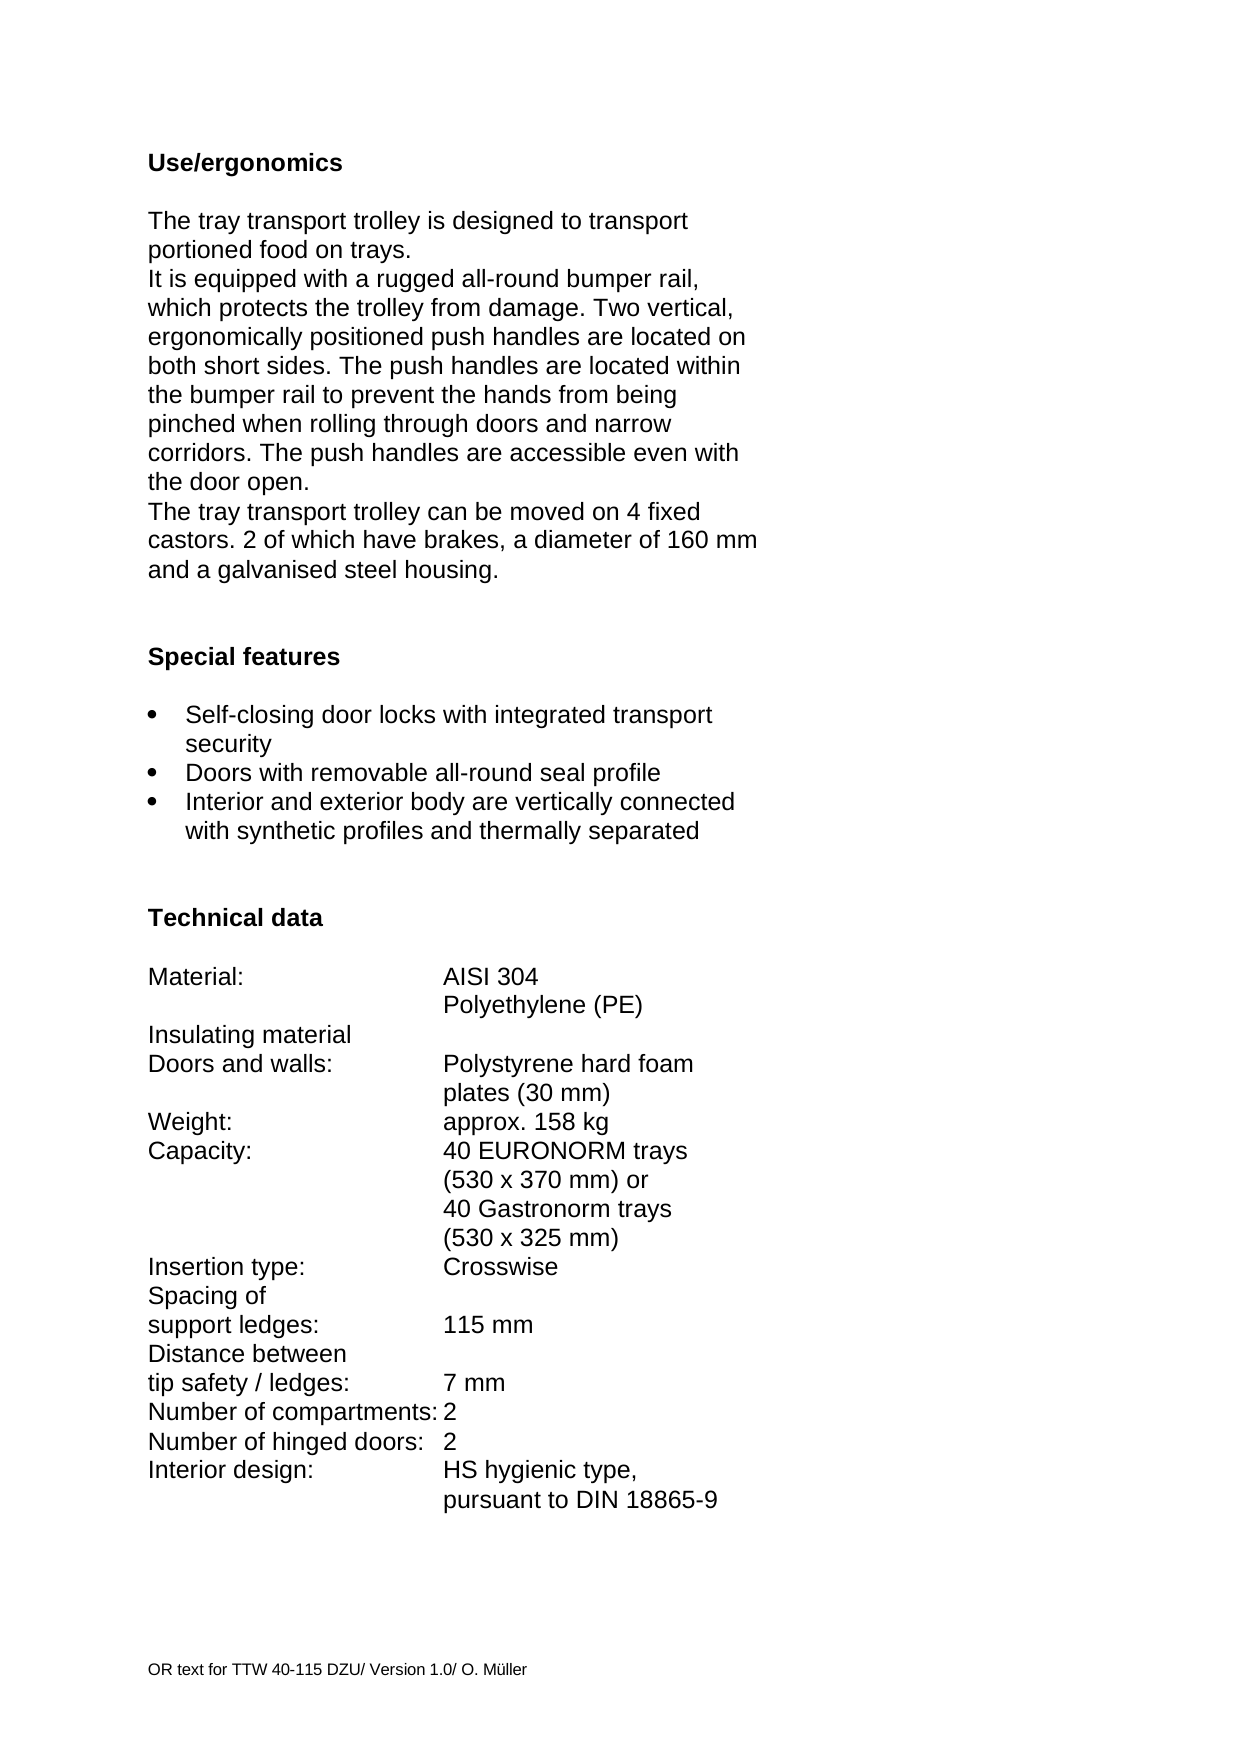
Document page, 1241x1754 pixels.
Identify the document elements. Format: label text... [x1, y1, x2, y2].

text Insulating material [148, 1019, 768, 1048]
text support ledges: 115 mm [148, 1310, 768, 1339]
text Use/ergonomics [148, 148, 768, 177]
text Spacing of [148, 1281, 768, 1310]
list Interior and exterior body are vertically connected with synthetic profiles and thermally separated [148, 787, 753, 845]
text The tray transport trolley can be moved on 4 fixed castors. 2 of which have brakes, a diameter of 160 mm and a galvanised steel housing. [148, 496, 768, 583]
subtitle Special features [148, 642, 753, 671]
text 40 Gastronorm trays (530 x 325 mm) [148, 1194, 768, 1252]
text Interior design: HS hygienic type, [148, 1455, 768, 1484]
text Capacity: 40 EURONORM trays (530 x 370 mm) or [148, 1136, 768, 1194]
text The tray transport trolley is designed to transport portioned food on trays. [148, 206, 768, 264]
text Distance between [148, 1339, 768, 1368]
text It is equipped with a rugged all-round bumper rail, which protects the trolley from damage. Two vertical, ergonomically positioned push handles are located on both short sides. The push handles are located within the bumper rail to prevent the hands from being pinched when rolling through doors and narrow corridors. The push handles are accessible even with the door open. [148, 264, 768, 496]
list Self-closing door locks with integrated transport security [148, 700, 753, 758]
text Number of hinged doors: 2 [148, 1426, 768, 1455]
list Doors with removable all-round seal profile [148, 758, 753, 787]
text Material: AISI 304 [148, 961, 768, 990]
text Weight: approx. 158 kg [148, 1107, 768, 1136]
text pursuant to DIN 18865-9 [148, 1484, 768, 1513]
subtitle Technical data [148, 903, 768, 932]
text Doors and walls: Polystyrene hard foam plates (30 mm) [148, 1048, 768, 1107]
text tip safety / ledges: 7 mm [148, 1368, 768, 1397]
text Polyethylene (PE) [148, 990, 768, 1019]
text Insertion type: Crosswise [148, 1252, 768, 1281]
text Number of compartments: 2 [148, 1397, 768, 1426]
